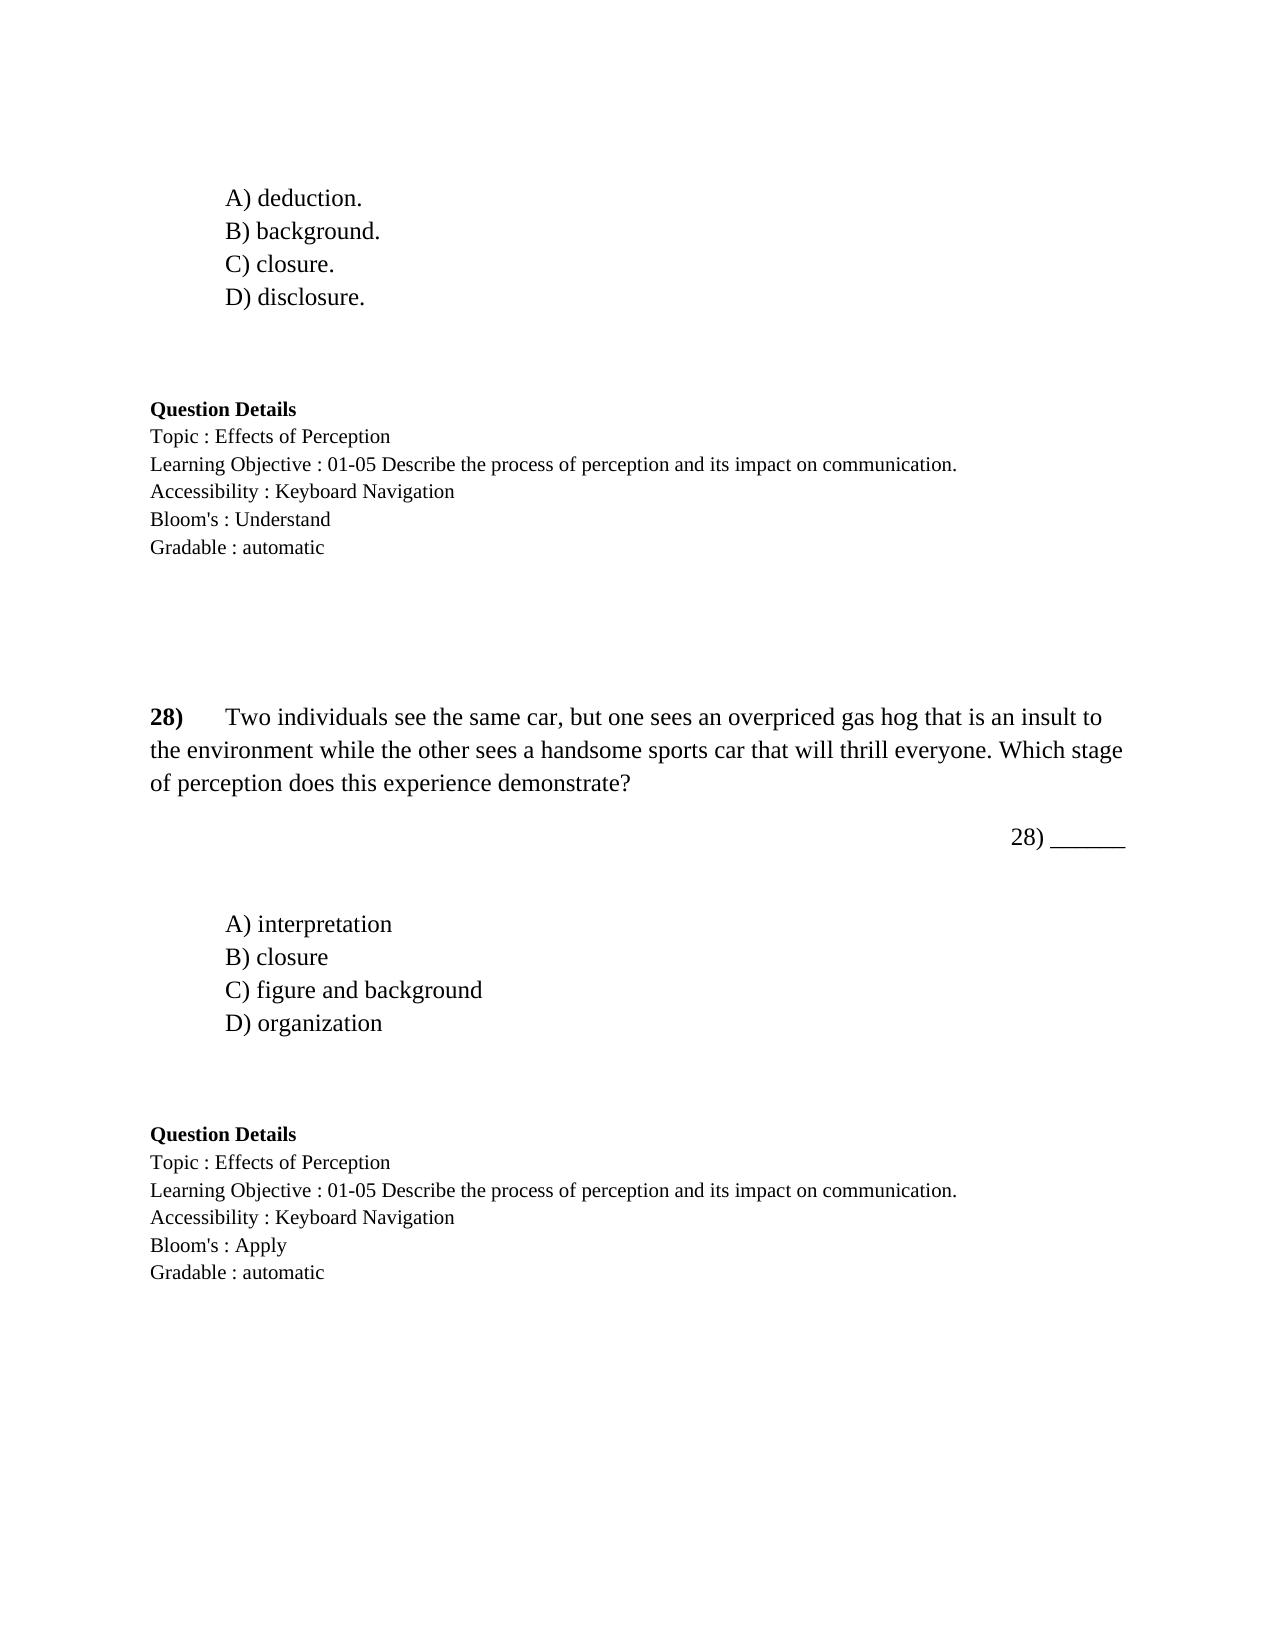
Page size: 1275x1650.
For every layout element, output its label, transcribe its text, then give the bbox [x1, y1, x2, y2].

text A) deduction. B) background. C) closure. D) disclosure. [150, 150, 1125, 344]
text 28) Two individuals see the same car, but one sees an overpriced gas hog that is an insult to the environment while the other sees a handsome sports car that will thrill everyone. Which stage of perception does this experience demonstrate? [150, 702, 1125, 797]
text 28) ______ [150, 822, 1125, 851]
text A) interpretation B) closure C) figure and background D) organization [150, 876, 1125, 1069]
text Question Details Topic : Effects of Perception Learning Objective : 01-05 Describe the process of perception and its impact on communication. Accessibility : Keyboard Navigation Bloom's : Understand Gradable : automatic [150, 369, 1125, 559]
text Question Details Topic : Effects of Perception Learning Objective : 01-05 Describe the process of perception and its impact on communication. Accessibility : Keyboard Navigation Bloom's : Apply Gradable : automatic [150, 1095, 1125, 1284]
